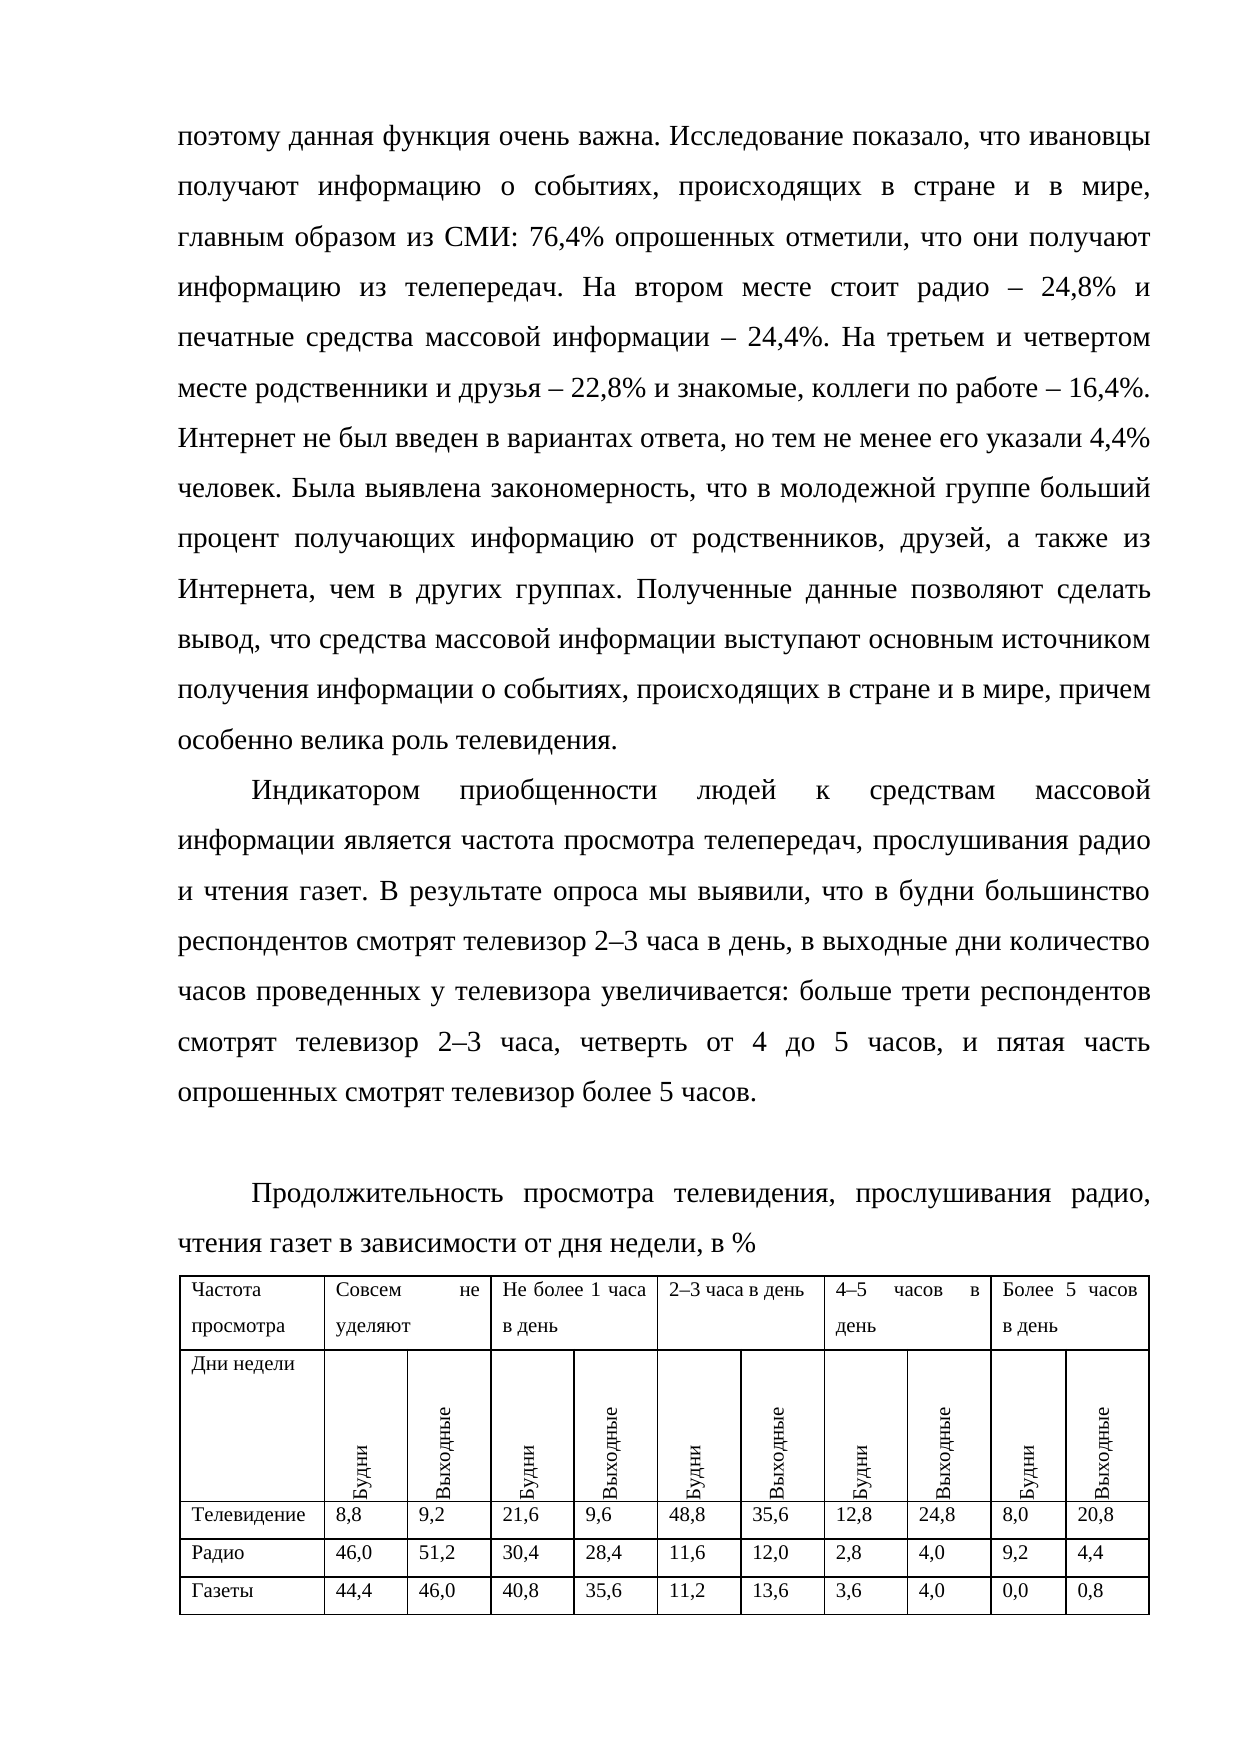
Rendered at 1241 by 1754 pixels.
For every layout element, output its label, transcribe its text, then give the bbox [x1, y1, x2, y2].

table_cell Выходные [742, 1351, 824, 1501]
table_cell Будни [825, 1351, 907, 1501]
table_cell Будни [658, 1351, 740, 1501]
table_cell Радио [181, 1540, 324, 1576]
table_header 4–5 часов в день [825, 1277, 990, 1349]
table_cell 40,8 [492, 1578, 573, 1613]
table_cell 12,8 [825, 1502, 907, 1538]
table_cell 0,8 [1067, 1578, 1148, 1613]
table_cell 4,4 [1067, 1540, 1148, 1576]
table_cell 48,8 [658, 1502, 740, 1538]
table_cell 2,8 [825, 1540, 907, 1576]
table_cell Газеты [181, 1578, 324, 1613]
table_cell Выходные [408, 1351, 490, 1501]
table_cell 8,0 [992, 1502, 1065, 1538]
table_cell Выходные [908, 1351, 990, 1501]
table_cell 12,0 [742, 1540, 824, 1576]
table_cell Дни недели [181, 1351, 324, 1501]
table_cell 28,4 [575, 1540, 657, 1576]
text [177, 118, 1152, 755]
table_cell Будни [325, 1351, 407, 1501]
table_header Не более 1 часа в день [492, 1277, 657, 1349]
table_cell 35,6 [742, 1502, 824, 1538]
table_cell Будни [492, 1351, 573, 1501]
text Индикатором приобщенности людей к средствам массовой информации является частота просмотра телепередач, прослушивания радио и чтения газет. В результате опроса мы выявили, что в будни большинство респондентов смотрят телевизор 2–3 часа в день, в выходные дни количество часов проведенных у телевизора увеличивается: больше трети респондентов смотрят телевизор 2–3 часа, четверть от 4 до 5 часов, и пятая часть опрошенных смотрят телевизор более 5 часов. [177, 772, 1152, 1108]
table_cell 4,0 [908, 1578, 990, 1613]
table_cell 24,8 [908, 1502, 990, 1538]
table_cell 20,8 [1067, 1502, 1148, 1538]
table_cell 35,6 [575, 1578, 657, 1613]
text Продолжительность просмотра телевидения, прослушивания радио, чтения газет в зависимости от дня недели, в % [177, 1175, 1152, 1258]
table_cell 3,6 [825, 1578, 907, 1613]
table_cell 9,2 [408, 1502, 490, 1538]
table_cell 30,4 [492, 1540, 573, 1576]
table_cell Телевидение [181, 1502, 324, 1538]
table_cell 9,6 [575, 1502, 657, 1538]
table_cell 8,8 [325, 1502, 407, 1538]
table_cell 13,6 [742, 1578, 824, 1613]
table_cell 4,0 [908, 1540, 990, 1576]
table_cell 9,2 [992, 1540, 1065, 1576]
table_header Более 5 часов в день [992, 1277, 1148, 1349]
table_cell 21,6 [492, 1502, 573, 1538]
table_cell 46,0 [408, 1578, 490, 1613]
table_cell Выходные [1067, 1351, 1148, 1501]
table_cell Выходные [575, 1351, 657, 1501]
table_cell 44,4 [325, 1578, 407, 1613]
table_cell 0,0 [992, 1578, 1065, 1613]
table_cell Будни [992, 1351, 1065, 1501]
table_cell 51,2 [408, 1540, 490, 1576]
table_header 2–3 часа в день [658, 1277, 824, 1349]
table_cell 11,6 [658, 1540, 740, 1576]
table_header Частота просмотра [181, 1277, 324, 1349]
table_cell 46,0 [325, 1540, 407, 1576]
table_cell 11,2 [658, 1578, 740, 1613]
table_header Совсем не уделяют [325, 1277, 490, 1349]
